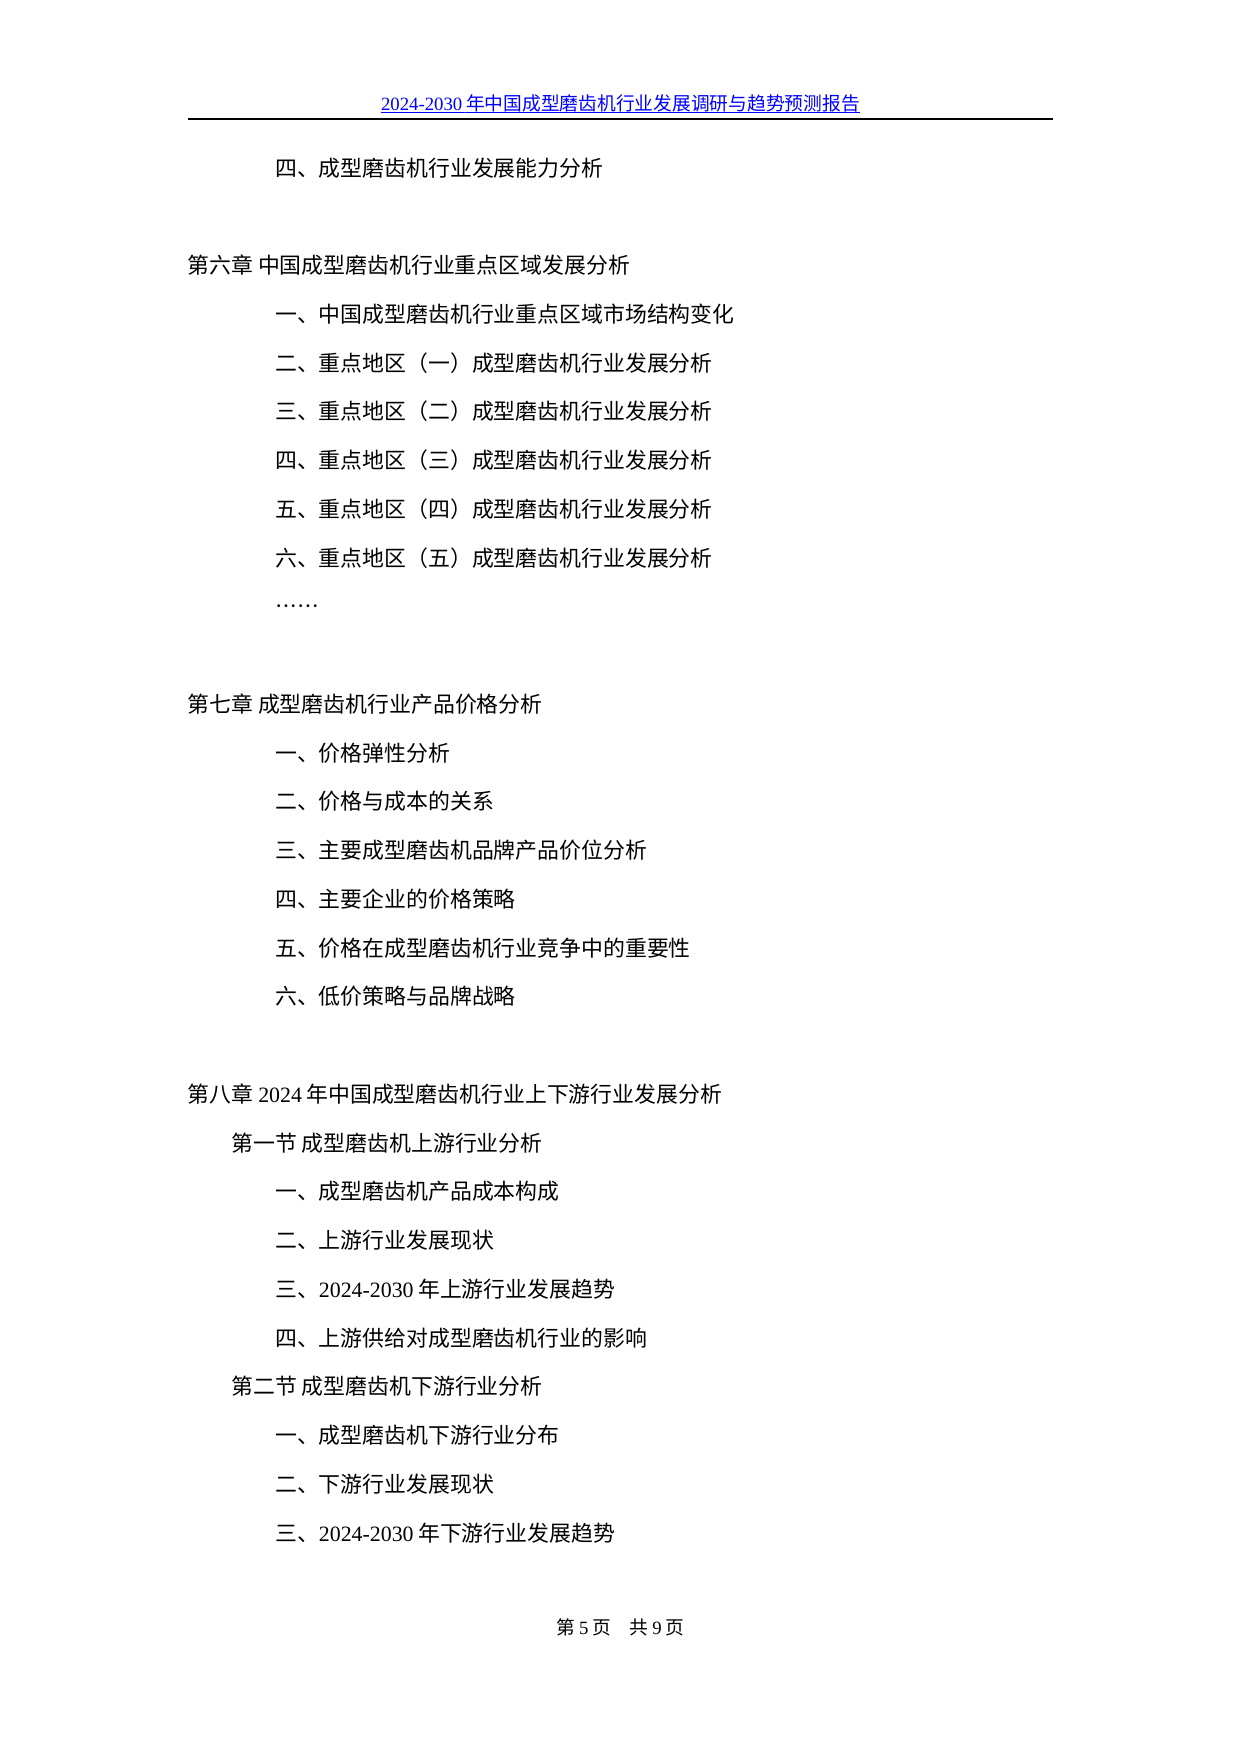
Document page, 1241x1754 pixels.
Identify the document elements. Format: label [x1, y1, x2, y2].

text [187, 150, 1053, 1548]
